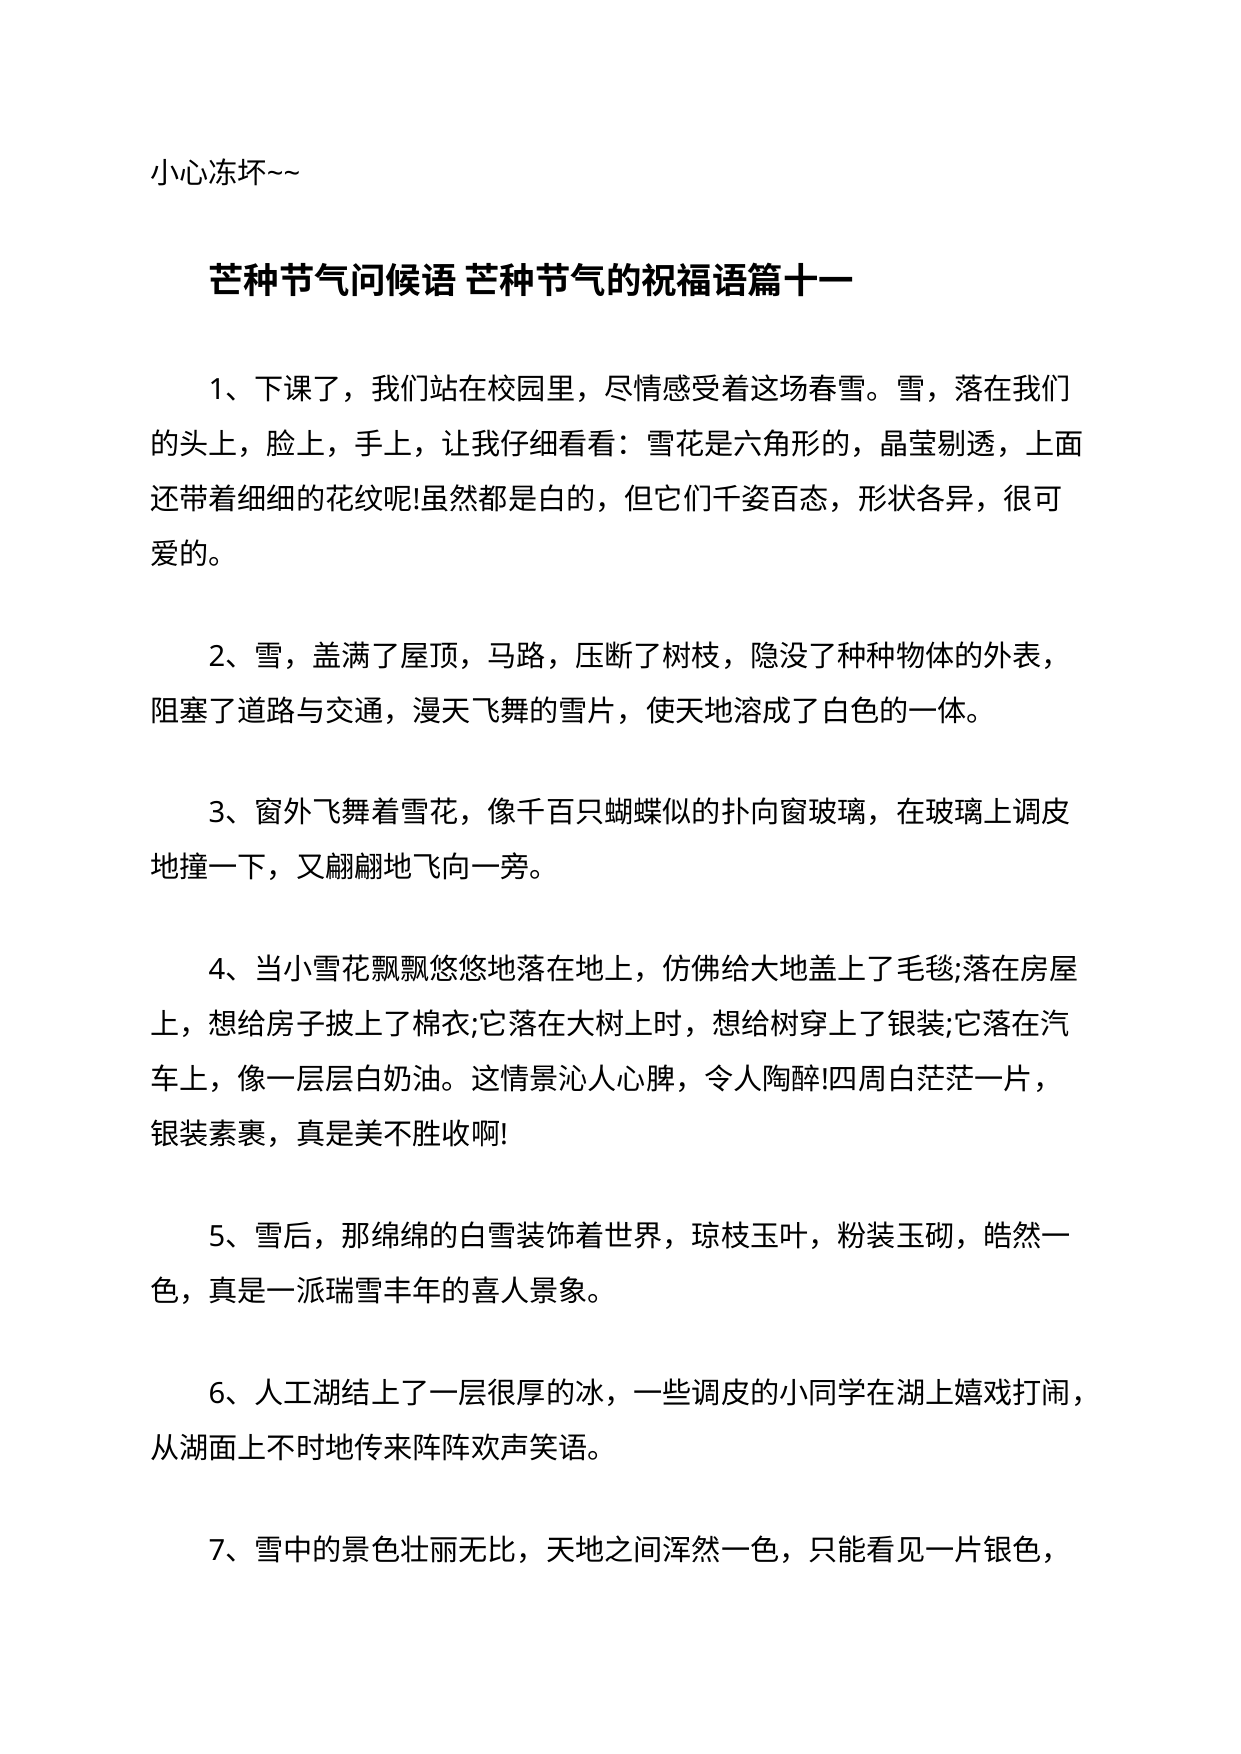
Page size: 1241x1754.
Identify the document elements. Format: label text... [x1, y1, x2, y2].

text 6、人工湖结上了一层很厚的冰，一些调皮的小同学在湖上嬉戏打闹，从湖面上不时地传来阵阵欢声笑语。 [150, 1369, 1090, 1467]
text 1、下课了，我们站在校园里，尽情感受着这场春雪。雪，落在我们的头上，脸上，手上，让我仔细看看：雪花是六角形的，晶莹剔透，上面还带着细细的花纹呢!虽然都是白的，但它们千姿百态，形状各异，很可爱的。 [150, 365, 1090, 573]
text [150, 150, 1090, 192]
text 2、雪，盖满了屋顶，马路，压断了树枝，隐没了种种物体的外表，阻塞了道路与交通，漫天飞舞的雪片，使天地溶成了白色的一体。 [150, 632, 1090, 729]
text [150, 1526, 1090, 1568]
text 3、窗外飞舞着雪花，像千百只蝴蝶似的扑向窗玻璃，在玻璃上调皮地撞一下，又翩翩地飞向一旁。 [150, 789, 1090, 886]
text 芒种节气问候语 芒种节气的祝福语篇十一 [150, 252, 1090, 303]
text 5、雪后，那绵绵的白雪装饰着世界，琼枝玉叶，粉装玉砌，皓然一色，真是一派瑞雪丰年的喜人景象。 [150, 1213, 1090, 1310]
text 4、当小雪花飘飘悠悠地落在地上，仿佛给大地盖上了毛毯;落在房屋上，想给房子披上了棉衣;它落在大树上时，想给树穿上了银装;它落在汽车上，像一层层白奶油。这情景沁人心脾，令人陶醉!四周白茫茫一片，银装素裹，真是美不胜收啊! [150, 946, 1090, 1153]
